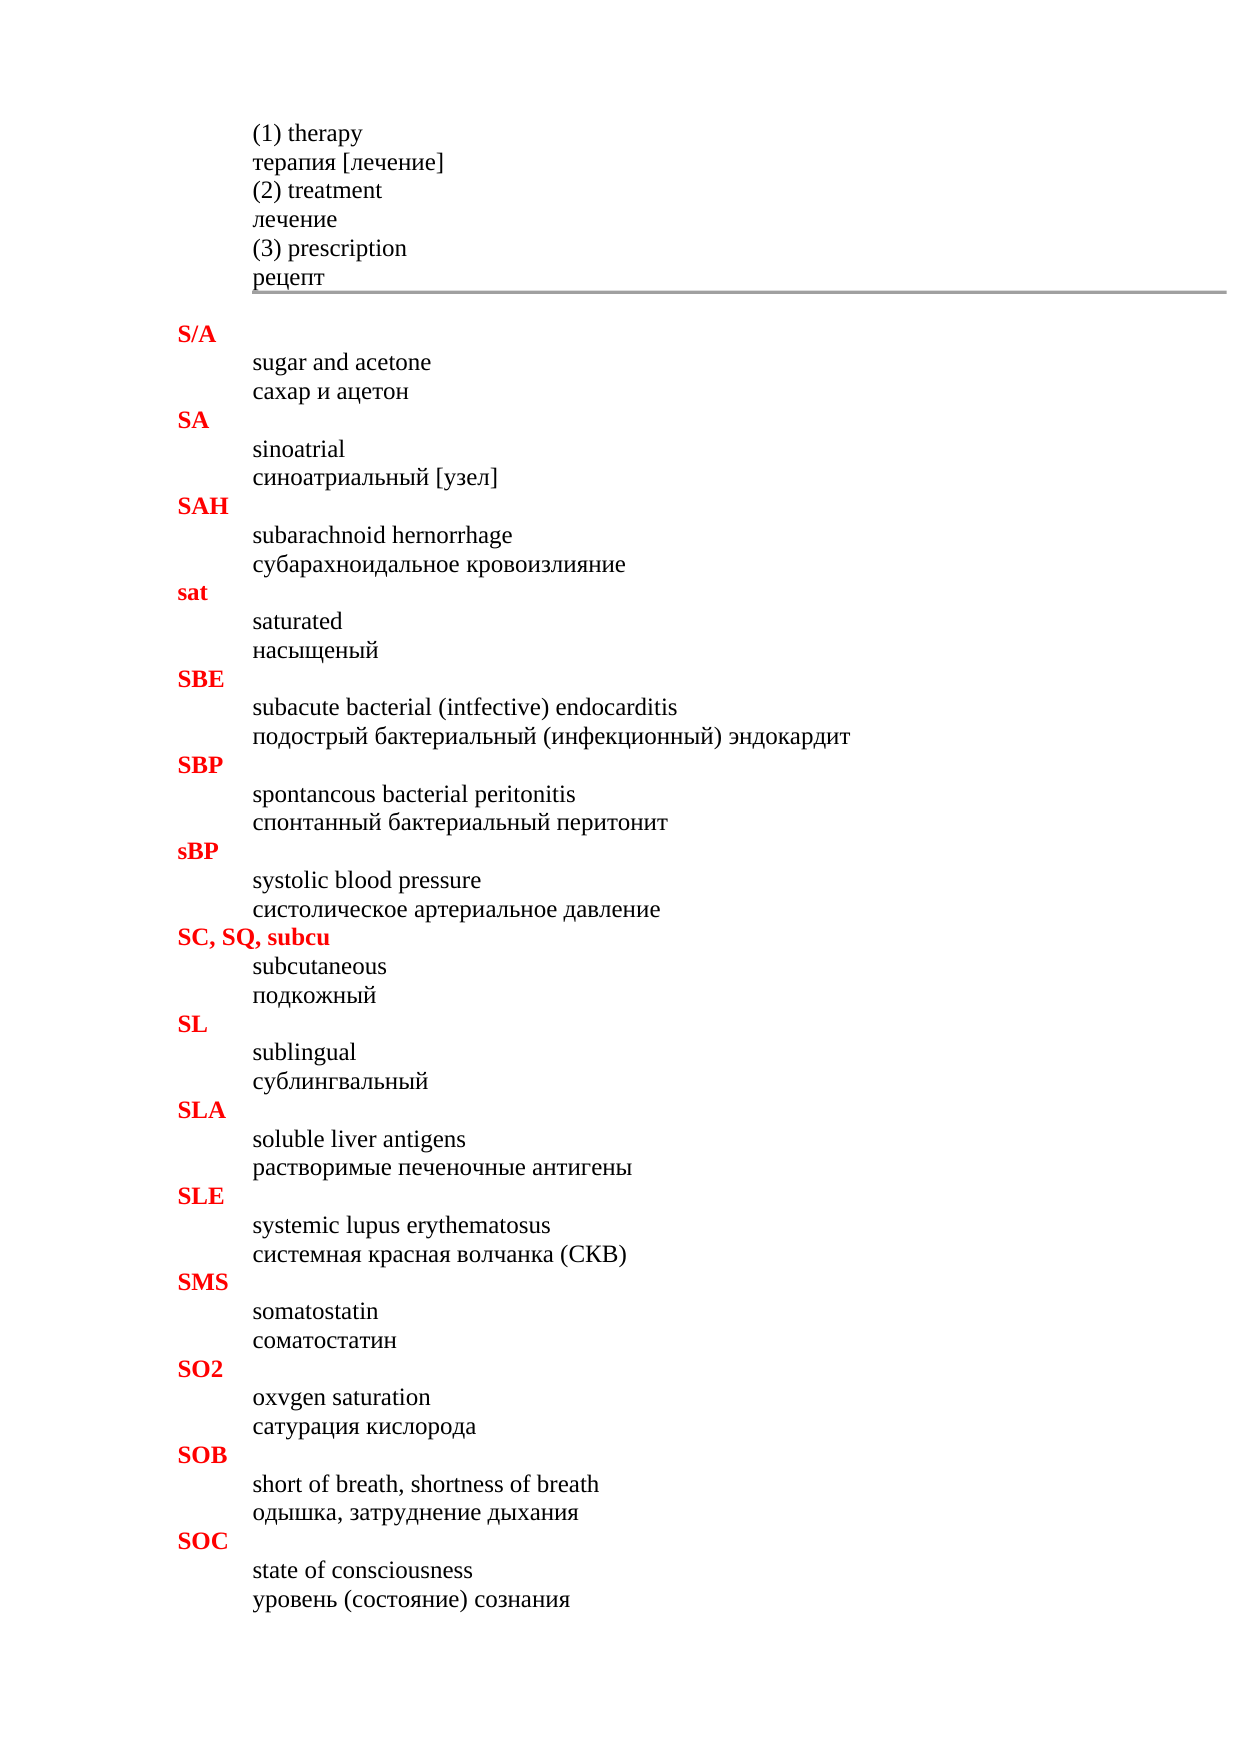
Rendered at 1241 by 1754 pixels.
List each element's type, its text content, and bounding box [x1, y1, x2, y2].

text SOB [177, 1440, 1152, 1469]
text state of consciousness уровень (состояние) сознания [252, 1555, 1152, 1612]
text S/A [177, 319, 1152, 347]
text subacute bacterial (intfective) endocarditis подострый бактериальный (инфекционный) эндокардит [252, 692, 1152, 750]
text SA [177, 405, 1152, 434]
text spontancous bacterial peritonitis спонтанный бактериальный перитонит [252, 779, 1152, 836]
text (1) therapy терапия [лечение] (2) treatment лечение (3) prescription рецепт [252, 118, 1152, 290]
text somatostatin соматостатин [252, 1296, 1152, 1354]
text oxvgen saturation сатуpация кислоpода [252, 1382, 1152, 1440]
text systolic blood pressure систолическое артериальное давление [252, 865, 1152, 922]
text SL [177, 1009, 1152, 1037]
text sublingual сублингвальный [252, 1037, 1152, 1095]
text sBP [177, 836, 1152, 865]
text subarachnoid hernorrhage субарахноидальное кровоизлияние [252, 520, 1152, 577]
text SBE [177, 664, 1152, 692]
text SBP [177, 750, 1152, 779]
text SOC [177, 1526, 1152, 1555]
text sugar and acetone сахар и ацетон [252, 347, 1152, 405]
text sinoatrial синоатриальный [узел] [252, 434, 1152, 491]
text SLA [177, 1095, 1152, 1124]
text systemic lupus erythematosus системная красная волчанка (СКВ) [252, 1210, 1152, 1267]
text subcutaneous подкожный [252, 951, 1152, 1009]
text SC, SQ, subcu [177, 922, 1152, 951]
text soluble liver antigens растворимые печеночные антигены [252, 1124, 1152, 1181]
text saturated насыщеный [252, 606, 1152, 664]
text SLE [177, 1181, 1152, 1210]
text SAH [177, 491, 1152, 520]
text SO2 [177, 1354, 1152, 1382]
text short of breath, shortness of breath одышка, затруднение дыхания [252, 1469, 1152, 1526]
text sat [177, 577, 1152, 606]
text SMS [177, 1267, 1152, 1296]
